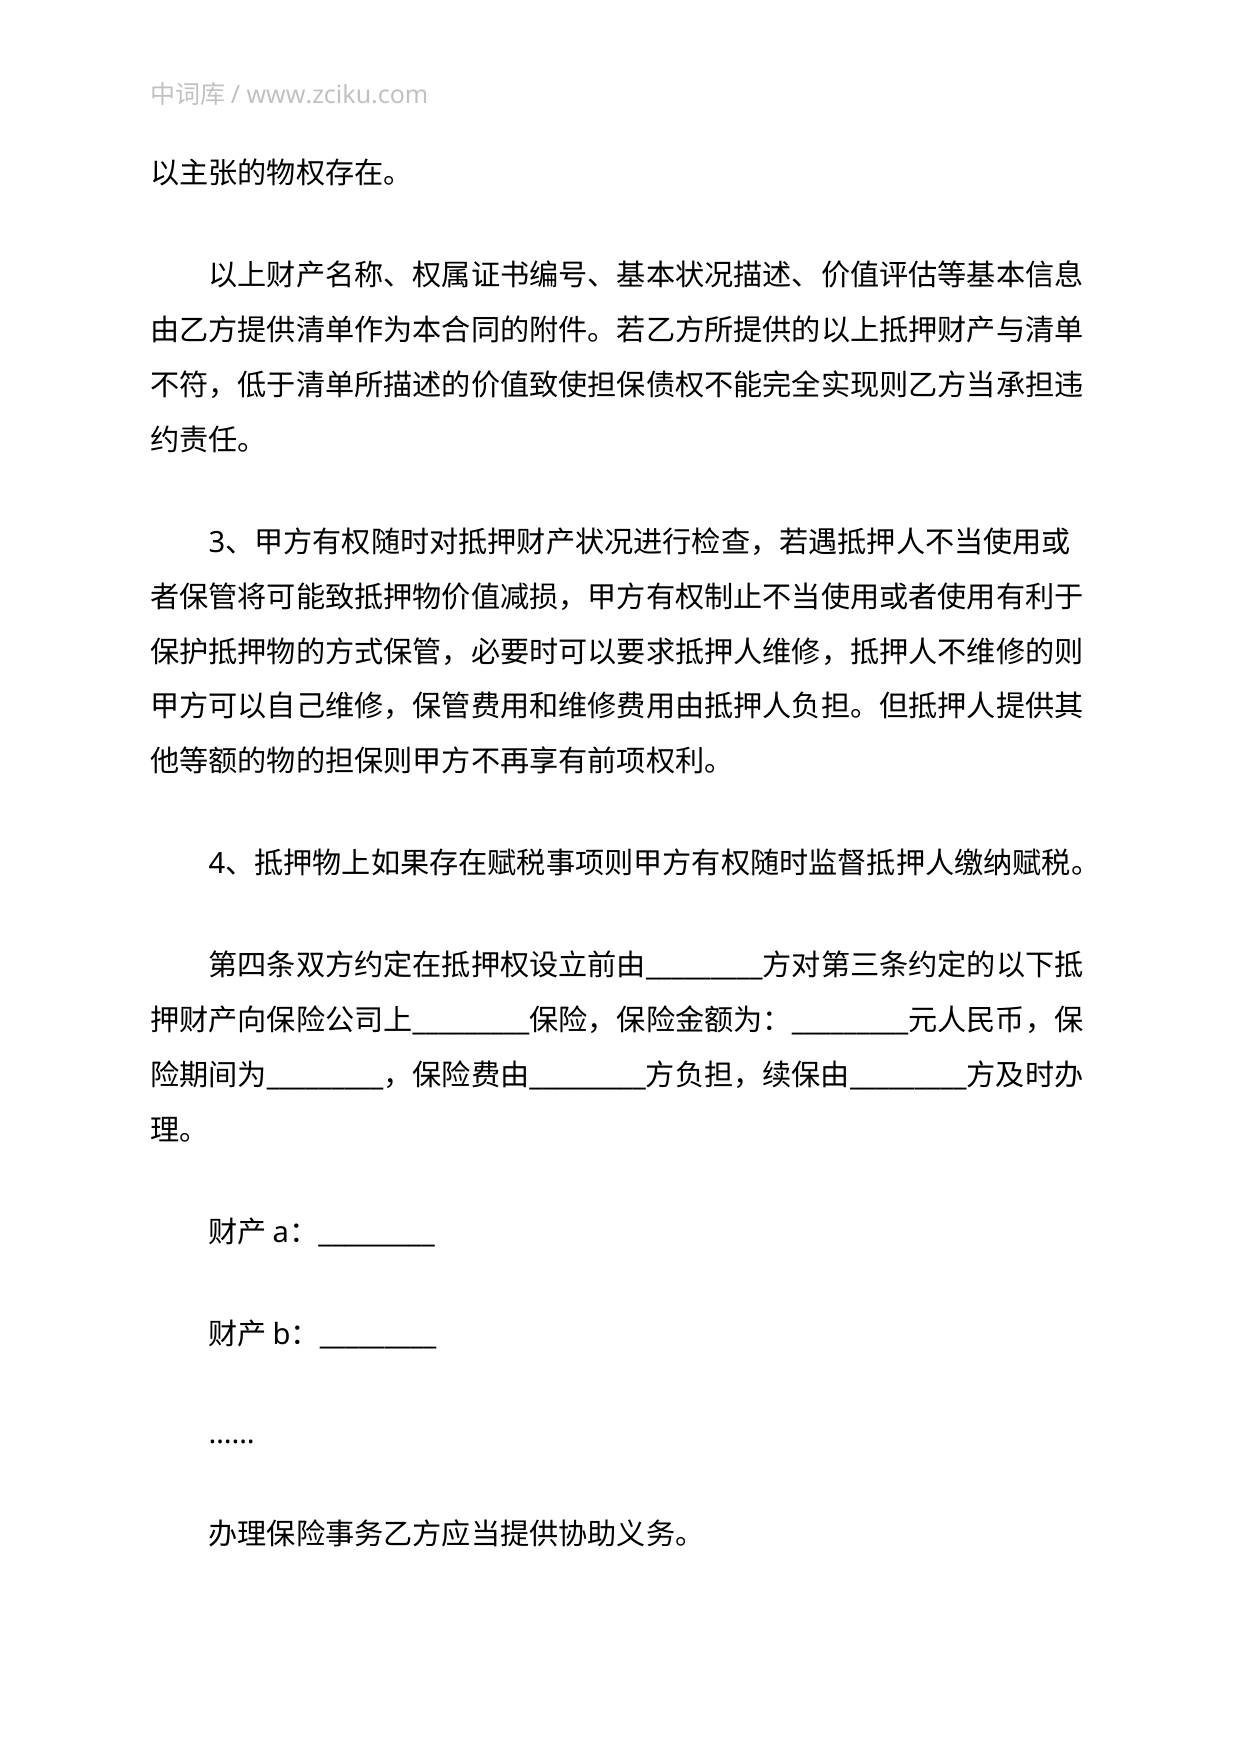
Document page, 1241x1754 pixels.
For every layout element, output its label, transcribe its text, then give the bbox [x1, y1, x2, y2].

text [150, 150, 1090, 192]
text …… [150, 1412, 1090, 1452]
text 以上财产名称、权属证书编号、基本状况描述、价值评估等基本信息由乙方提供清单作为本合同的附件。若乙方所提供的以上抵押财产与清单不符，低于清单所描述的价值致使担保债权不能完全实现则乙方当承担违约责任。 [150, 252, 1090, 459]
text 办理保险事务乙方应当提供协助义务。 [150, 1511, 1090, 1553]
text 3、甲方有权随时对抵押财产状况进行检查，若遇抵押人不当使用或者保管将可能致抵押物价值减损，甲方有权制止不当使用或者使用有利于保护抵押物的方式保管，必要时可以要求抵押人维修，抵押人不维修的则甲方可以自己维修，保管费用和维修费用由抵押人负担。但抵押人提供其他等额的物的担保则甲方不再享有前项权利。 [150, 518, 1090, 780]
text 4、抵押物上如果存在赋税事项则甲方有权随时监督抵押人缴纳赋税。 [150, 840, 1090, 882]
text 财产a：_________ [150, 1208, 1090, 1251]
text 第四条双方约定在抵押权设立前由_________方对第三条约定的以下抵押财产向保险公司上_________保险，保险金额为：_________元人民币，保险期间为_________，保险费由_________方负担，续保由_________方及时办理。 [150, 942, 1090, 1149]
text 财产b：_________ [150, 1310, 1090, 1353]
